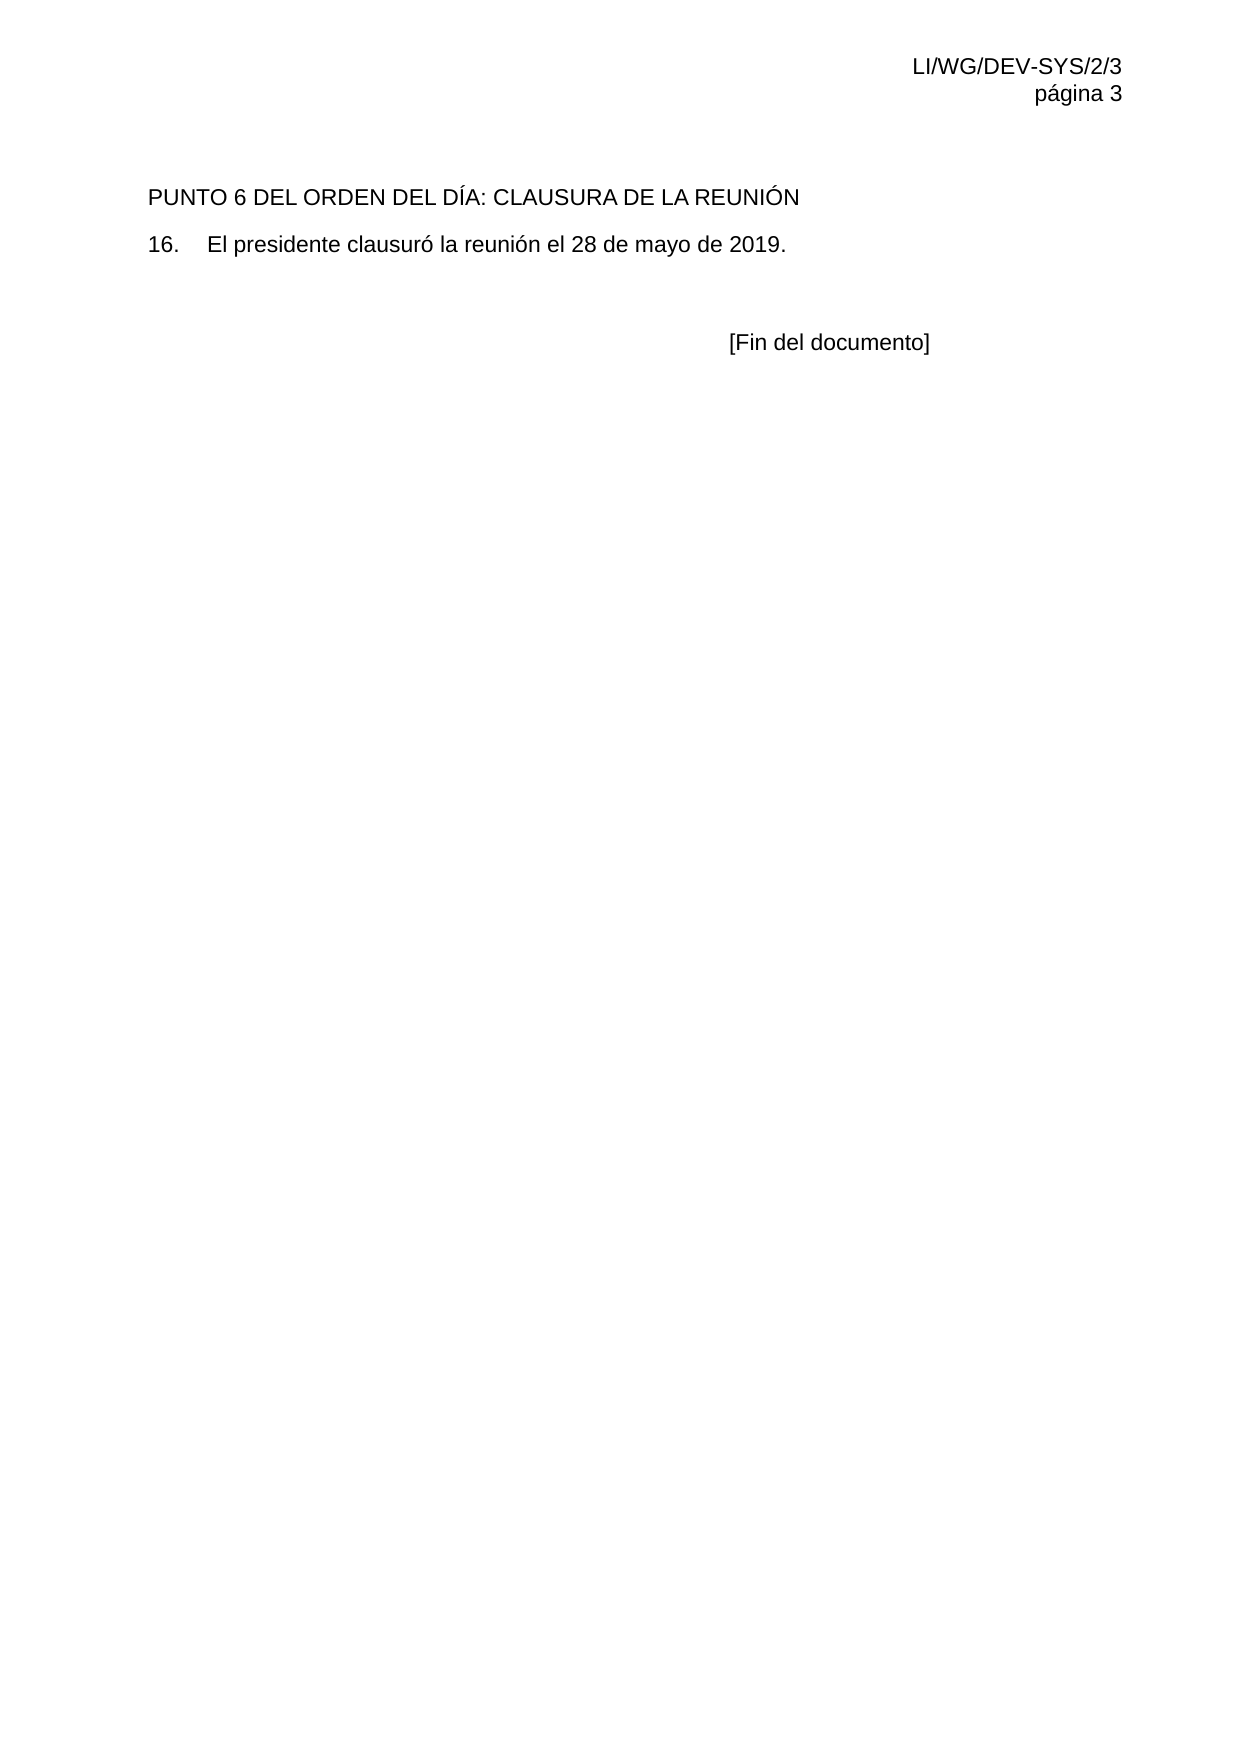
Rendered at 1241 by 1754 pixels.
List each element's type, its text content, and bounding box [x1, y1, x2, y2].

text PUNTO 6 DEL ORDEN DEL DÍA: Clausura de la reunión [148, 183, 1122, 210]
list El presidente clausuró la reunión el 28 de mayo de 2019. [148, 231, 1122, 257]
text [Fin del documento] [729, 329, 1122, 356]
